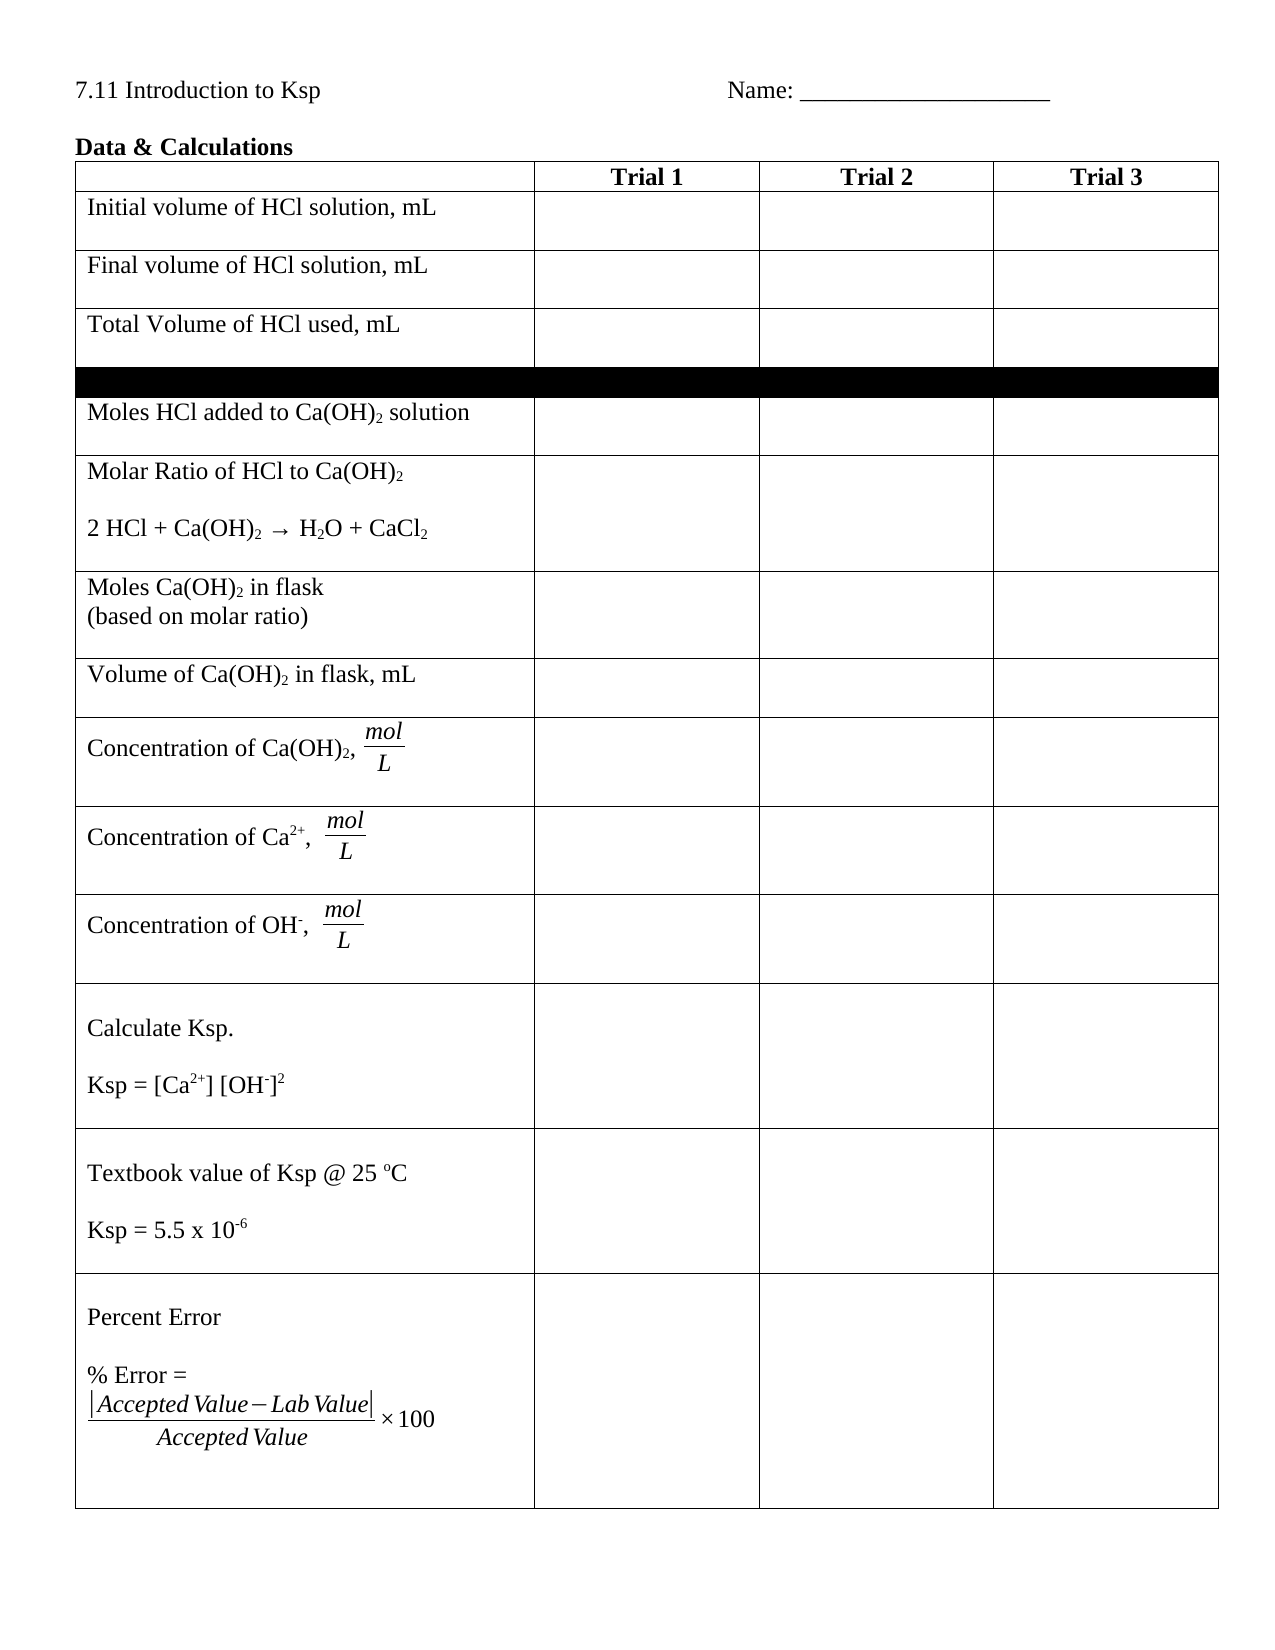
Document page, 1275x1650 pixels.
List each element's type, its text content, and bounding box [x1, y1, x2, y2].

table_cell [760, 456, 993, 571]
table_cell Calculate Ksp. Ksp = [Ca2+] [OH-]2 [76, 984, 534, 1128]
table_header Trial 2 [760, 162, 993, 191]
table_cell [535, 1129, 759, 1273]
table_cell [994, 659, 1218, 717]
table_cell Concentration of Ca2+, [76, 807, 534, 894]
table_cell [760, 309, 993, 367]
table_cell [760, 192, 993, 249]
table_header [76, 162, 534, 191]
table_cell [535, 1274, 759, 1508]
text Data & Calculations [75, 132, 1200, 161]
table_cell [535, 251, 759, 308]
table_cell [760, 1129, 993, 1273]
table_cell [760, 398, 993, 455]
table_cell Initial volume of HCl solution, mL [76, 192, 534, 249]
table_cell [535, 368, 759, 396]
table_cell [994, 718, 1218, 806]
table_cell [760, 807, 993, 894]
table_cell [994, 456, 1218, 571]
table_cell Molar Ratio of HCl to Ca(OH)2 2 HCl + Ca(OH)2 H2O + CaCl2 [76, 456, 534, 571]
table_cell [760, 572, 993, 658]
table_cell [535, 895, 759, 983]
table_cell [994, 251, 1218, 308]
table_cell [535, 192, 759, 249]
table_cell Moles HCl added to Ca(OH)2 solution [76, 398, 534, 455]
table_cell [994, 1129, 1218, 1273]
table_cell [760, 718, 993, 806]
table_cell Textbook value of Ksp @ 25 oC Ksp = 5.5 x 10-6 [76, 1129, 534, 1273]
table_cell [994, 309, 1218, 367]
table_cell [535, 572, 759, 658]
table_cell [994, 368, 1218, 396]
table_cell [760, 659, 993, 717]
table_cell [535, 659, 759, 717]
table_cell [994, 398, 1218, 455]
table_cell Concentration of Ca(OH)2, [76, 718, 534, 806]
table_cell Concentration of OH-, [76, 895, 534, 983]
table_cell [535, 984, 759, 1128]
table_cell Final volume of HCl solution, mL [76, 251, 534, 308]
table_cell [76, 368, 534, 396]
table_cell [535, 718, 759, 806]
table_cell [994, 192, 1218, 249]
table_cell [994, 807, 1218, 894]
table_cell [535, 456, 759, 571]
table_cell [535, 309, 759, 367]
table_cell Percent Error % Error = [76, 1274, 534, 1508]
table_cell [994, 984, 1218, 1128]
table_cell [994, 1274, 1218, 1508]
table_cell Volume of Ca(OH)2 in flask, mL [76, 659, 534, 717]
table_cell [535, 807, 759, 894]
table_header Trial 3 [994, 162, 1218, 191]
table_cell [994, 572, 1218, 658]
table_cell Total Volume of HCl used, mL [76, 309, 534, 367]
table_header Trial 1 [535, 162, 759, 191]
table_cell [760, 1274, 993, 1508]
table_cell [535, 398, 759, 455]
table_cell Moles Ca(OH)2 in flask (based on molar ratio) [76, 572, 534, 658]
table_cell [760, 895, 993, 983]
table_cell [760, 251, 993, 308]
table_cell [760, 368, 993, 396]
table_cell [760, 984, 993, 1128]
table_cell [994, 895, 1218, 983]
